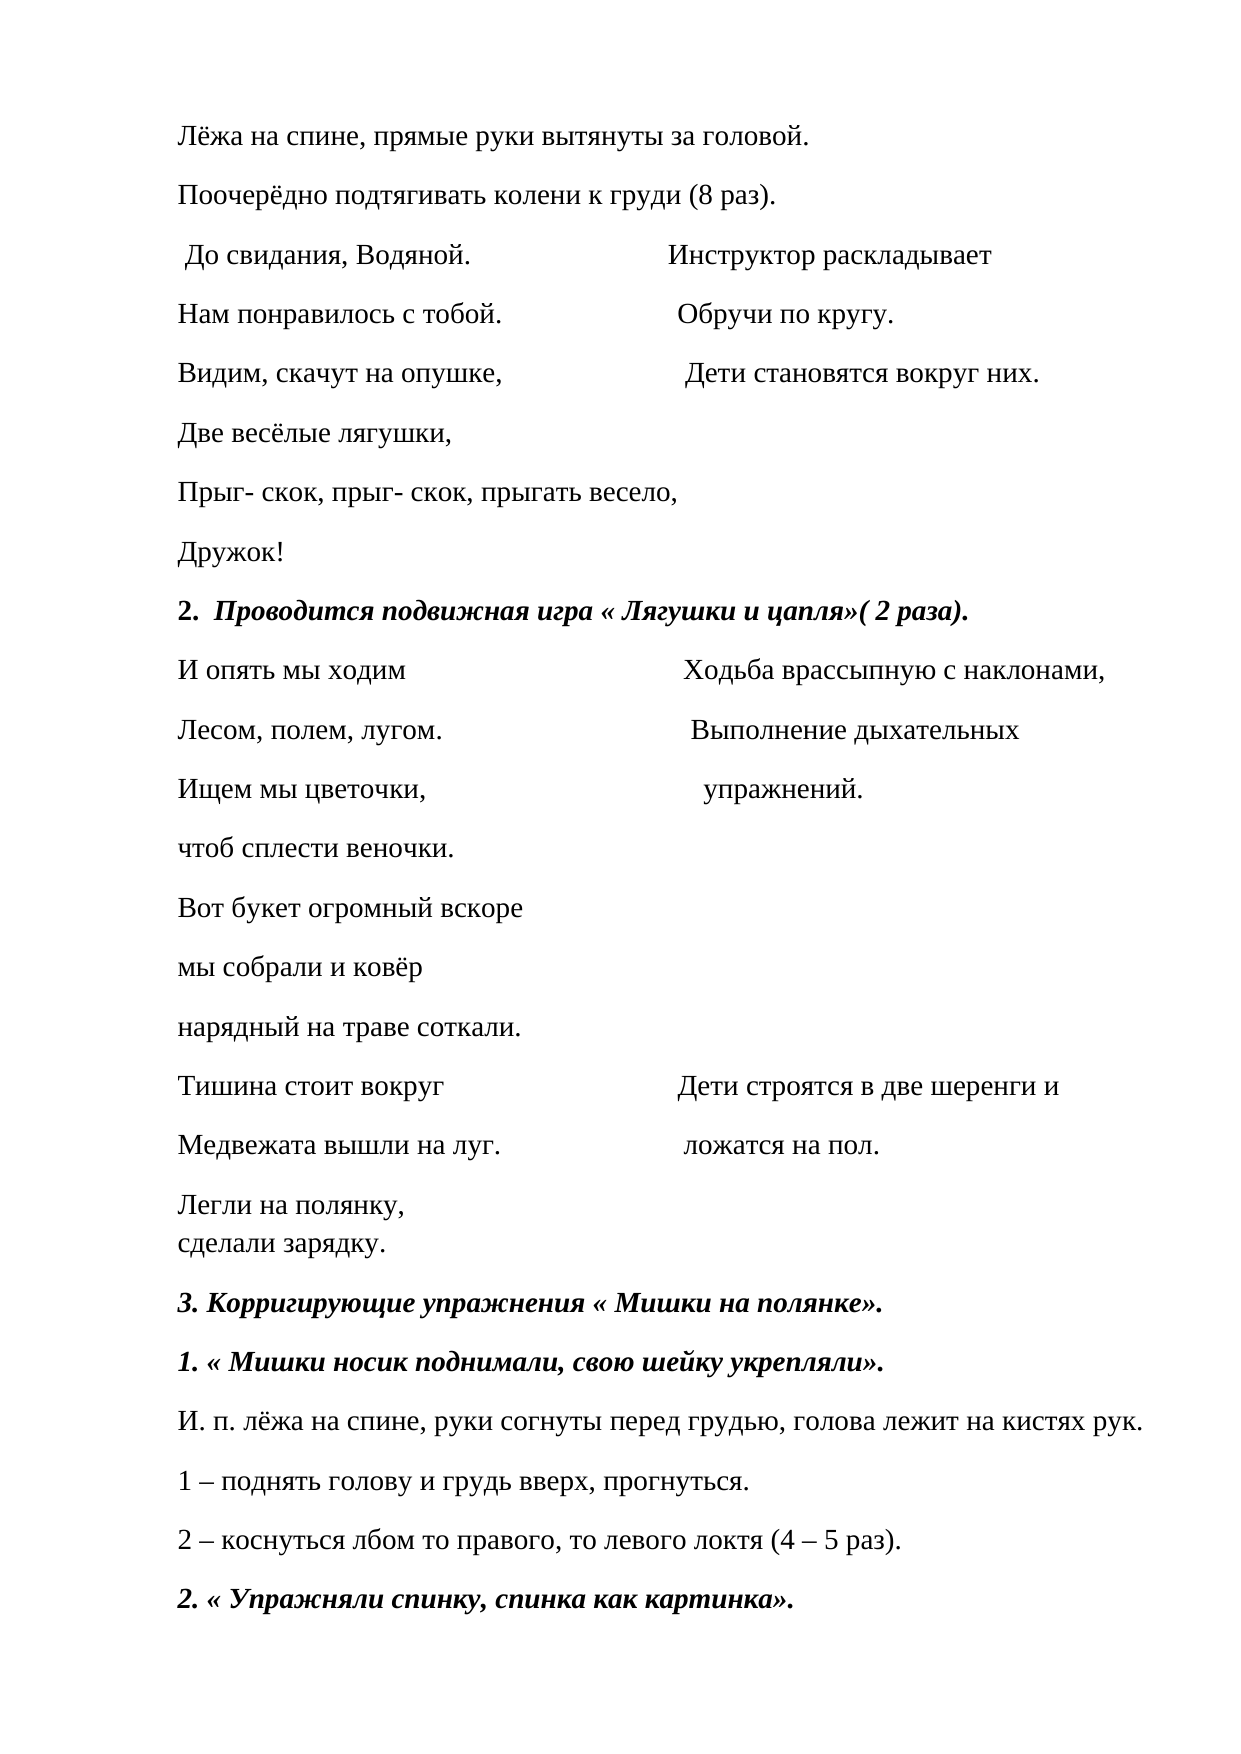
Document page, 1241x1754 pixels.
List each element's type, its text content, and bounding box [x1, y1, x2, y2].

text 3. Корригирующие упражнения « Мишки на полянке». [177, 1285, 1152, 1318]
text 2. « Упражняли спинку, спинка как картинка». [177, 1582, 1152, 1615]
text Видим, скачут на опушке, Дети становятся вокруг них. [177, 356, 1152, 389]
text Легли на полянку, сделали зарядку. [177, 1187, 1152, 1259]
text чтоб сплести веночки. [177, 831, 1152, 864]
text Поочерёдно подтягивать колени к груди (8 раз). [177, 177, 1152, 211]
text И опять мы ходим Ходьба врассыпную с наклонами, [177, 652, 1152, 686]
text Дружок! [177, 534, 1152, 567]
text мы собрали и ковёр [177, 949, 1152, 983]
text До свидания, Водяной. Инструктор раскладывает [177, 237, 1152, 270]
text Лесом, полем, лугом. Выполнение дыхательных [177, 712, 1152, 745]
text И. п. лёжа на спине, руки согнуты перед грудью, голова лежит на кистях рук. [177, 1403, 1152, 1437]
text Вот букет огромный вскоре [177, 890, 1152, 923]
text нарядный на траве соткали. [177, 1009, 1152, 1042]
text Тишина стоит вокруг Дети строятся в две шеренги и [177, 1068, 1152, 1102]
text Ищем мы цветочки, упражнений. [177, 771, 1152, 805]
text 1 – поднять голову и грудь вверх, прогнуться. [177, 1463, 1152, 1496]
text Нам понравилось с тобой. Обручи по кругу. [177, 296, 1152, 330]
text Лёжа на спине, прямые руки вытянуты за головой. [177, 118, 1152, 152]
text Прыг- скок, прыг- скок, прыгать весело, [177, 474, 1152, 508]
text Медвежата вышли на луг. ложатся на пол. [177, 1127, 1152, 1161]
text 2. Проводится подвижная игра « Лягушки и цапля»( 2 раза). [177, 593, 1152, 627]
text 2 – коснуться лбом то правого, то левого локтя (4 – 5 раз). [177, 1522, 1152, 1556]
text 1. « Мишки носик поднимали, свою шейку укрепляли». [177, 1344, 1152, 1378]
text Две весёлые лягушки, [177, 415, 1152, 448]
